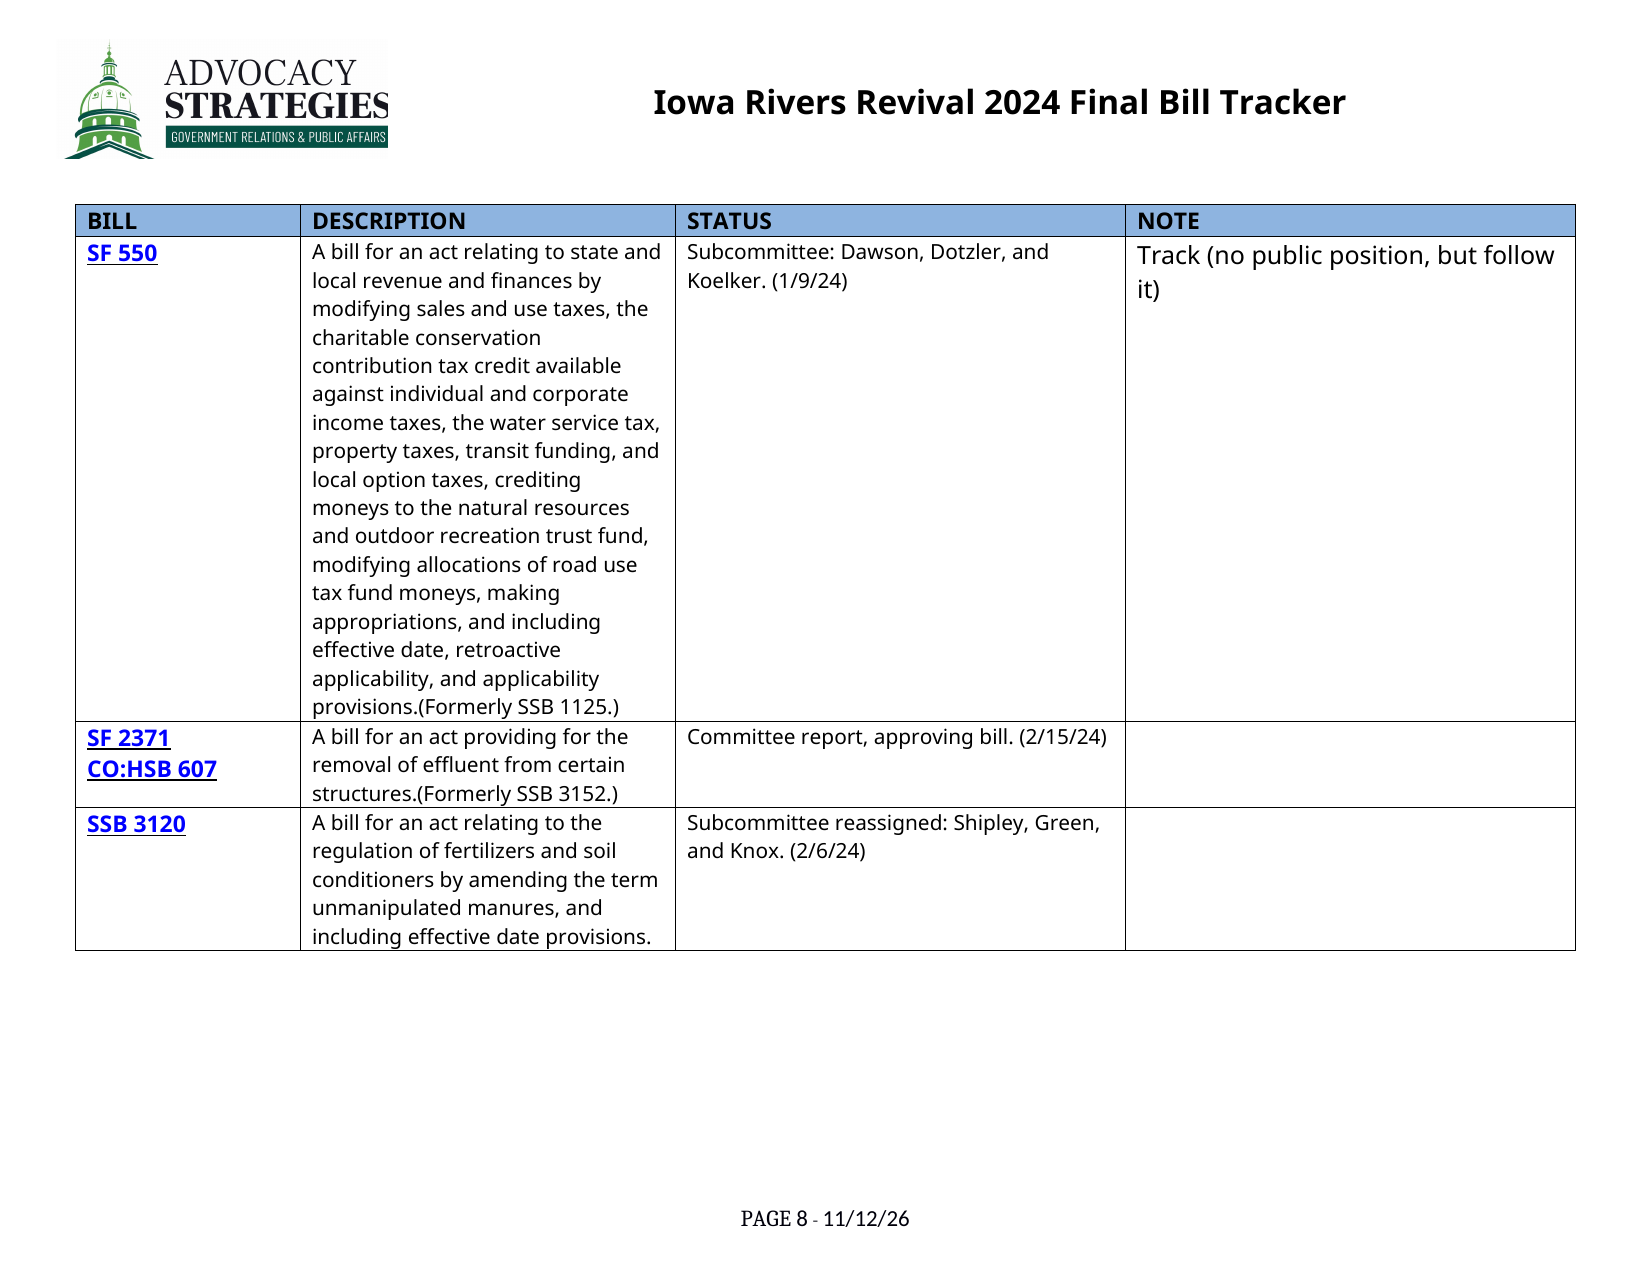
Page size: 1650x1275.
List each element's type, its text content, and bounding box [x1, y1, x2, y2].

table_header DESCRIPTION [301, 205, 675, 236]
table_header NOTE [1126, 205, 1575, 236]
table_cell Subcommittee reassigned: Shipley, Green, and Knox. (2/6/24) [676, 808, 1125, 950]
table_header BILL [76, 205, 300, 236]
table_cell SF 550 [76, 237, 300, 721]
table_cell [1126, 722, 1575, 807]
picture [56, 39, 389, 159]
table_cell A bill for an act relating to the regulation of fertilizers and soil conditioners by amending the term unmanipulated manures, and including effective date provisions. [301, 808, 675, 950]
table_cell SF 2371 CO:HSB 607 [76, 722, 300, 807]
table_cell Track (no public position, but follow it) [1126, 237, 1575, 721]
table_cell [1126, 808, 1575, 950]
table_cell Committee report, approving bill. (2/15/24) [676, 722, 1125, 807]
table_cell SSB 3120 [76, 808, 300, 950]
table_cell A bill for an act providing for the removal of effluent from certain structures.(Formerly SSB 3152.) [301, 722, 675, 807]
table_cell Subcommittee: Dawson, Dotzler, and Koelker. (1/9/24) [676, 237, 1125, 721]
table_cell A bill for an act relating to state and local revenue and finances by modifying sales and use taxes, the charitable conservation contribution tax credit available against individual and corporate income taxes, the water service tax, property taxes, transit funding, and local option taxes, crediting moneys to the natural resources and outdoor recreation trust fund, modifying allocations of road use tax fund moneys, making appropriations, and including effective date, retroactive applicability, and applicability provisions.(Formerly SSB 1125.) [301, 237, 675, 721]
table_header STATUS [676, 205, 1125, 236]
